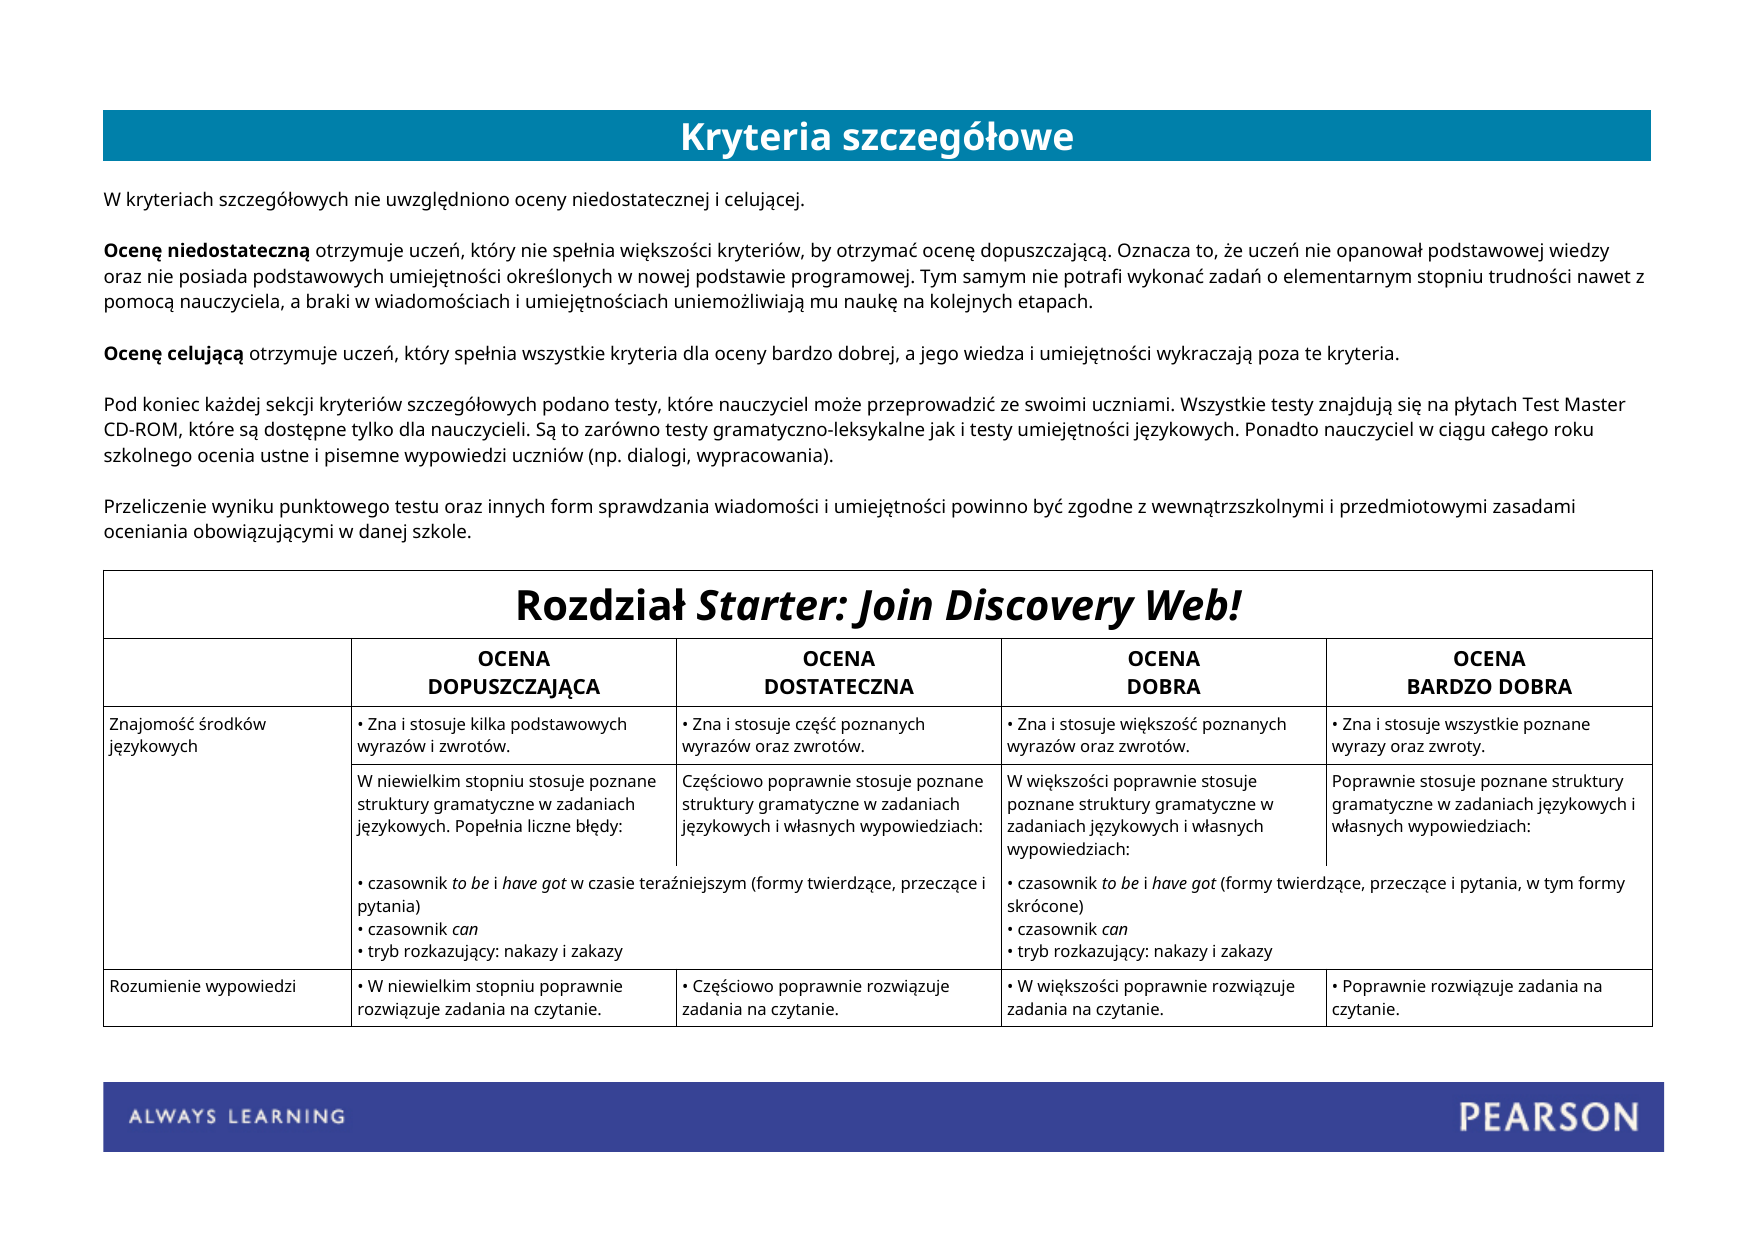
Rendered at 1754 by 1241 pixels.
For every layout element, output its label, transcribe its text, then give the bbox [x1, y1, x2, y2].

table_cell • Poprawnie rozwiązuje zadania na czytanie. [1327, 970, 1652, 1026]
table_cell • Zna i stosuje kilka podstawowych wyrazów i zwrotów. [352, 707, 676, 763]
table_cell Poprawnie stosuje poznane struktury gramatyczne w zadaniach językowych i własnych wypowiedziach: [1327, 765, 1652, 866]
table_cell • Zna i stosuje wszystkie poznane wyrazy oraz zwroty. [1327, 707, 1652, 763]
table_cell • W większości poprawnie rozwiązuje zadania na czytanie. [1002, 970, 1326, 1026]
table_cell OCENA DOSTATECZNA [677, 639, 1001, 706]
table_cell • czasownik to be i have got (formy twierdzące, przeczące i pytania, w tym formy skrócone) • czasownik can • tryb rozkazujący: nakazy i zakazy [1002, 866, 1652, 968]
table_cell W niewielkim stopniu stosuje poznane struktury gramatyczne w zadaniach językowych. Popełnia liczne błędy: [352, 765, 676, 866]
table_cell • W niewielkim stopniu poprawnie rozwiązuje zadania na czytanie. [352, 970, 676, 1026]
table_cell • Zna i stosuje część poznanych wyrazów oraz zwrotów. [677, 707, 1001, 763]
text Przeliczenie wyniku punktowego testu oraz innych form sprawdzania wiadomości i umiejętności powinno być zgodne z wewnątrzszkolnymi i przedmiotowymi zasadami oceniania obowiązującymi w danej szkole. [103, 493, 1651, 544]
subtitle Kryteria szczegółowe [103, 110, 1651, 161]
table_cell Znajomość środków językowych [104, 707, 351, 968]
table_cell W większości poprawnie stosuje poznane struktury gramatyczne w zadaniach językowych i własnych wypowiedziach: [1002, 765, 1326, 866]
table_cell • Częściowo poprawnie rozwiązuje zadania na czytanie. [677, 970, 1001, 1026]
table_cell OCENA DOBRA [1002, 639, 1326, 706]
table_header Rozdział Starter: Join Discovery Web! [104, 571, 1652, 638]
text W kryteriach szczegółowych nie uwzględniono oceny niedostatecznej i celującej. [103, 187, 1651, 212]
text Pod koniec każdej sekcji kryteriów szczegółowych podano testy, które nauczyciel może przeprowadzić ze swoimi uczniami. Wszystkie testy znajdują się na płytach Test Master CD-ROM, które są dostępne tylko dla nauczycieli. Są to zarówno testy gramatyczno-leksykalne jak i testy umiejętności językowych. Ponadto nauczyciel w ciągu całego roku szkolnego ocenia ustne i pisemne wypowiedzi uczniów (np. dialogi, wypracowania). [103, 391, 1651, 467]
table_cell Rozumienie wypowiedzi [104, 970, 351, 1026]
table_cell • czasownik to be i have got w czasie teraźniejszym (formy twierdzące, przeczące i pytania) • czasownik can • tryb rozkazujący: nakazy i zakazy [352, 866, 1001, 968]
table_cell OCENA DOPUSZCZAJĄCA [352, 639, 676, 706]
text Ocenę celującą otrzymuje uczeń, który spełnia wszystkie kryteria dla oceny bardzo dobrej, a jego wiedza i umiejętności wykraczają poza te kryteria. [103, 340, 1651, 365]
picture [103, 1082, 1665, 1152]
table_cell OCENA BARDZO DOBRA [1327, 639, 1652, 706]
table_cell [104, 639, 351, 706]
table_cell Częściowo poprawnie stosuje poznane struktury gramatyczne w zadaniach językowych i własnych wypowiedziach: [677, 765, 1001, 866]
table_cell • Zna i stosuje większość poznanych wyrazów oraz zwrotów. [1002, 707, 1326, 763]
text Ocenę niedostateczną otrzymuje uczeń, który nie spełnia większości kryteriów, by otrzymać ocenę dopuszczającą. Oznacza to, że uczeń nie opanował podstawowej wiedzy oraz nie posiada podstawowych umiejętności określonych w nowej podstawie programowej. Tym samym nie potrafi wykonać zadań o elementarnym stopniu trudności nawet z pomocą nauczyciela, a braki w wiadomościach i umiejętnościach uniemożliwiają mu naukę na kolejnych etapach. [103, 238, 1651, 314]
